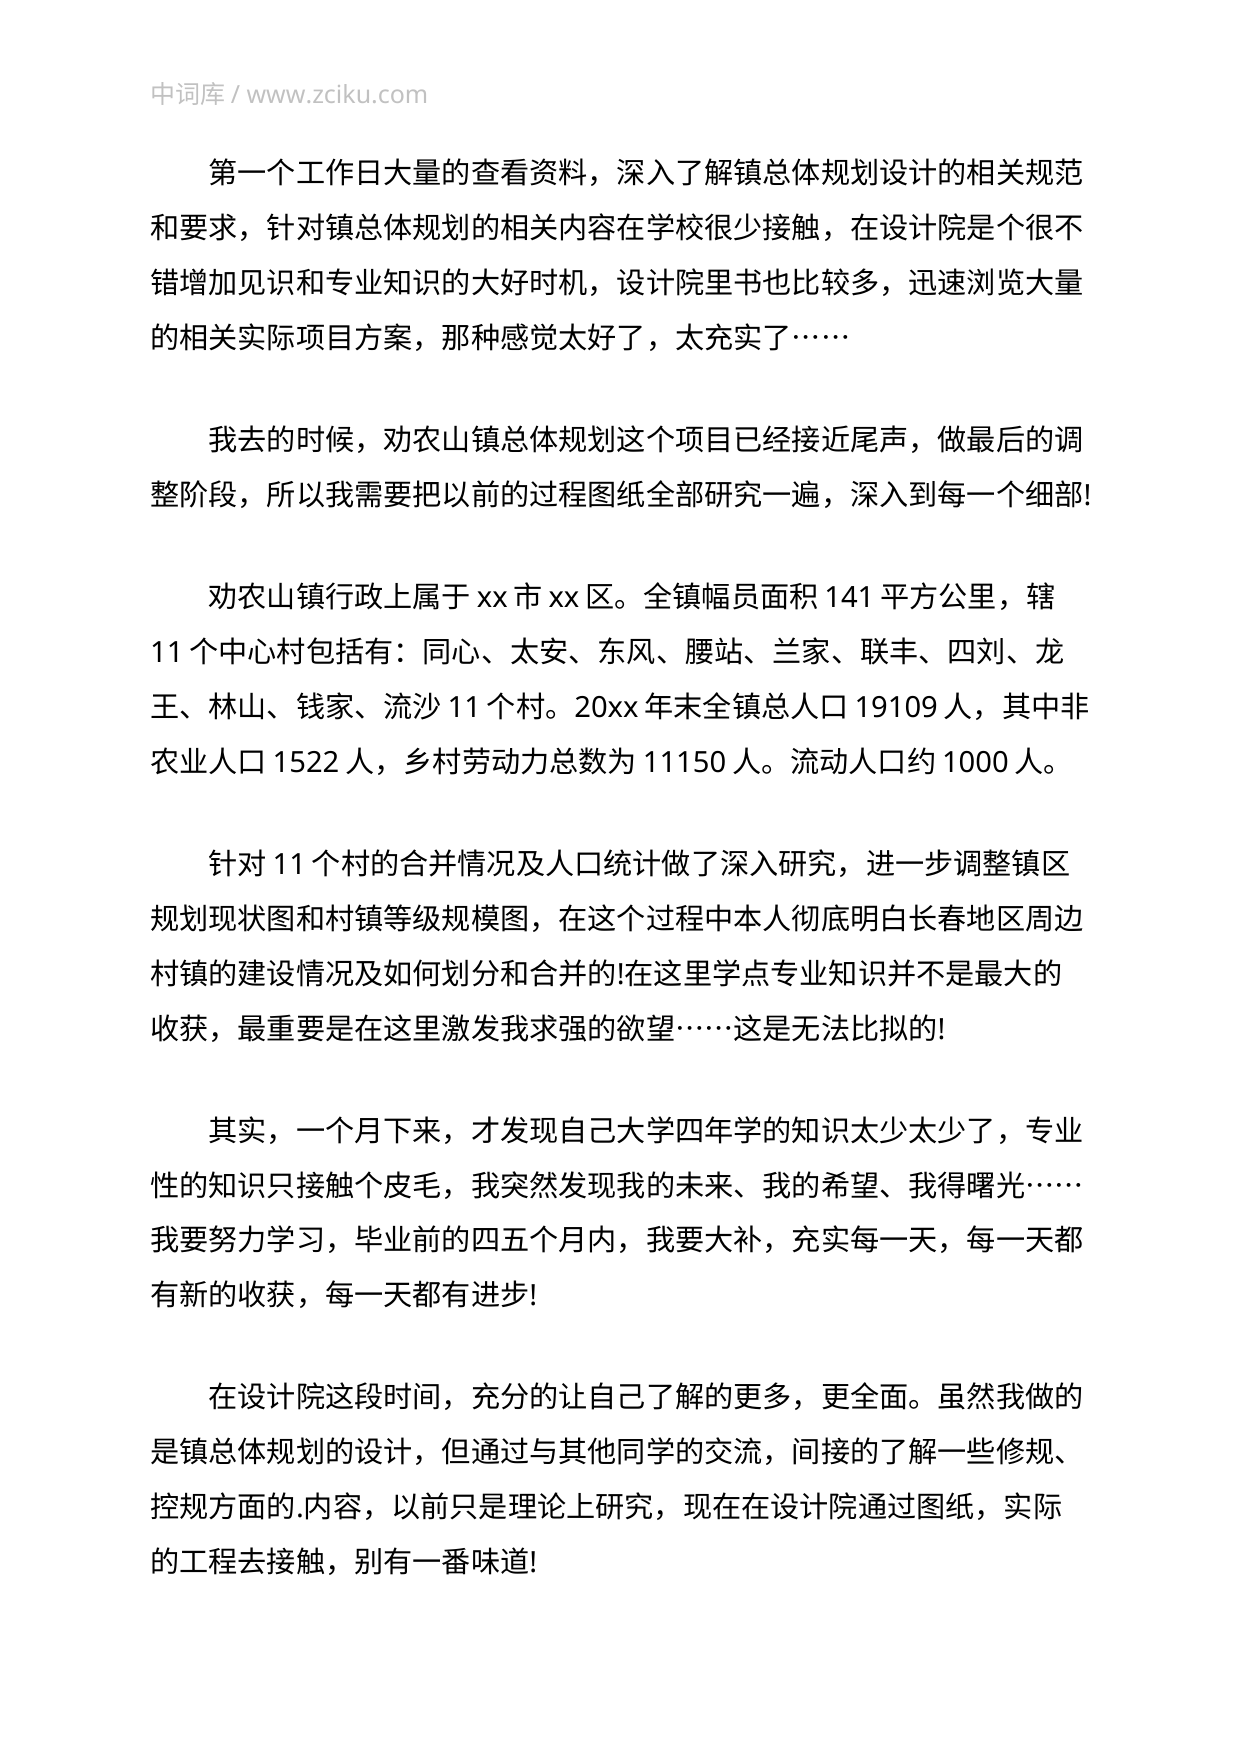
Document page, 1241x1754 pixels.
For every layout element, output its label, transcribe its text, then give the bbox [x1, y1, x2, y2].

text 我去的时候，劝农山镇总体规划这个项目已经接近尾声，做最后的调整阶段，所以我需要把以前的过程图纸全部研究一遍，深入到每一个细部! [150, 416, 1090, 514]
text 第一个工作日大量的查看资料，深入了解镇总体规划设计的相关规范和要求，针对镇总体规划的相关内容在学校很少接触，在设计院是个很不错增加见识和专业知识的大好时机，设计院里书也比较多，迅速浏览大量的相关实际项目方案，那种感觉太好了，太充实了…… [150, 150, 1090, 357]
text 其实，一个月下来，才发现自己大学四年学的知识太少太少了，专业性的知识只接触个皮毛，我突然发现我的未来、我的希望、我得曙光……我要努力学习，毕业前的四五个月内，我要大补，充实每一天，每一天都有新的收获，每一天都有进步! [150, 1107, 1090, 1314]
text 劝农山镇行政上属于xx市xx区。全镇幅员面积141平方公里，辖11个中心村包括有：同心、太安、东风、腰站、兰家、联丰、四刘、龙王、林山、钱家、流沙11个村。20xx年末全镇总人口19109人，其中非农业人口1522人，乡村劳动力总数为11150人。流动人口约1000人。 [150, 573, 1090, 781]
text 针对11个村的合并情况及人口统计做了深入研究，进一步调整镇区规划现状图和村镇等级规模图，在这个过程中本人彻底明白长春地区周边村镇的建设情况及如何划分和合并的!在这里学点专业知识并不是最大的收获，最重要是在这里激发我求强的欲望……这是无法比拟的! [150, 840, 1090, 1048]
text 在设计院这段时间，充分的让自己了解的更多，更全面。虽然我做的是镇总体规划的设计，但通过与其他同学的交流，间接的了解一些修规、控规方面的.内容，以前只是理论上研究，现在在设计院通过图纸，实际的工程去接触，别有一番味道! [150, 1374, 1090, 1581]
